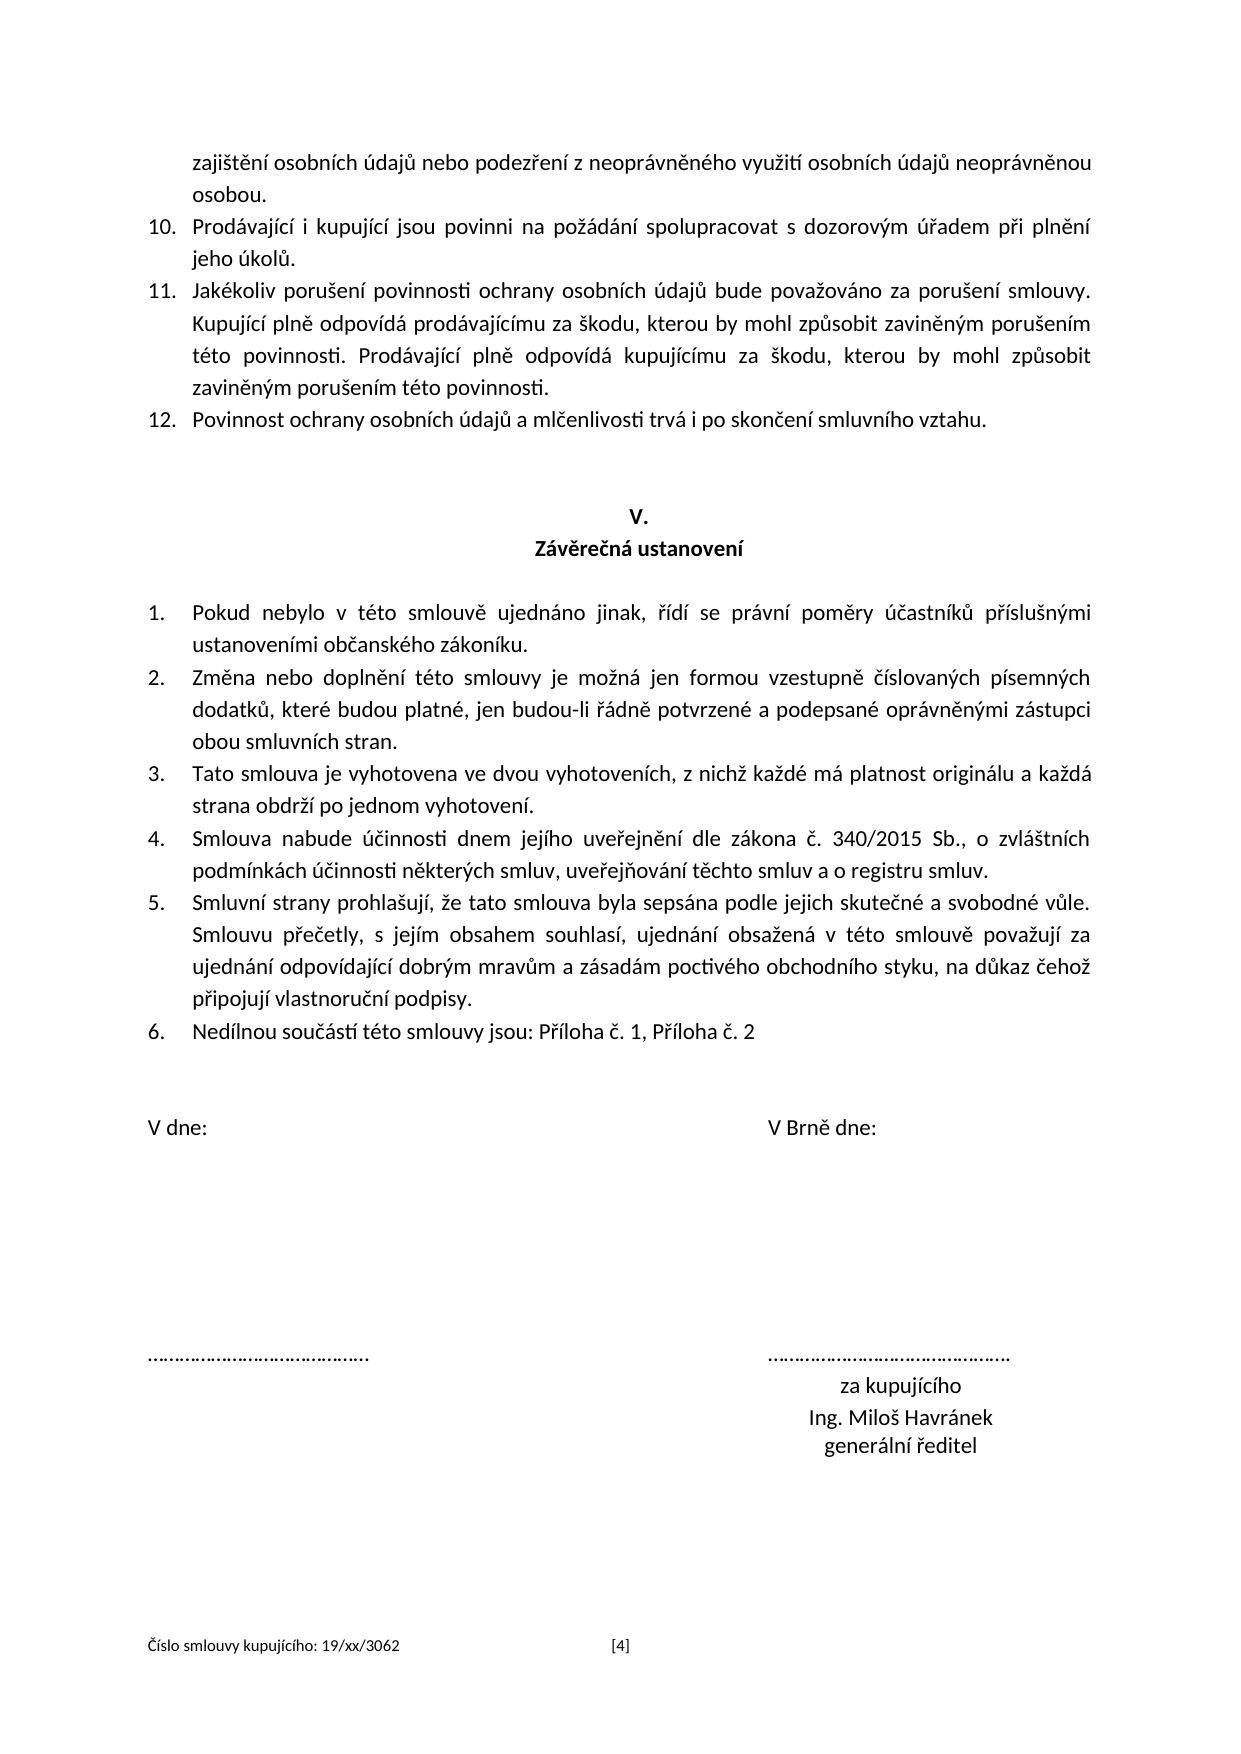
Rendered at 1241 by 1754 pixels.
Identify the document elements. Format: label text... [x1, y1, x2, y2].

text V. [185, 502, 1092, 530]
list Tato smlouva je vyhotovena ve dvou vyhotoveních, z nichž každé má platnost originálu a každá strana obdrží po jednom vyhotovení. [148, 759, 1092, 819]
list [148, 148, 1092, 208]
text V dne: V Brně dne: [148, 1113, 1092, 1141]
text …………………………………… ………………………………………. [148, 1339, 1092, 1367]
list Smluvní strany prohlašují, že tato smlouva byla sepsána podle jejich skutečné a svobodné vůle. Smlouvu přečetly, s jejím obsahem souhlasí, ujednání obsažená v této smlouvě považují za ujednání odpovídající dobrým mravům a zásadám poctivého obchodního styku, na důkaz čehož připojují vlastnoruční podpisy. [148, 888, 1092, 1013]
list Pokud nebylo v této smlouvě ujednáno jinak, řídí se právní poměry účastníků příslušnými ustanoveními občanského zákoníku. [148, 598, 1092, 658]
list Jakékoliv porušení povinnosti ochrany osobních údajů bude považováno za porušení smlouvy. Kupující plně odpovídá prodávajícímu za škodu, kterou by mohl způsobit zaviněným porušením této povinnosti. Prodávající plně odpovídá kupujícímu za škodu, kterou by mohl způsobit zaviněným porušením této povinnosti. [148, 276, 1092, 401]
list Smlouva nabude účinnosti dnem jejího uveřejnění dle zákona č. 340/2015 Sb., o zvláštních podmínkách účinnosti některých smluv, uveřejňování těchto smluv a o registru smluv. [148, 824, 1092, 884]
text Závěrečná ustanovení [185, 534, 1092, 562]
text generální ředitel [148, 1431, 1092, 1459]
list Nedílnou součástí této smlouvy jsou: Příloha č. 1, Příloha č. 2 [148, 1017, 1092, 1045]
list Prodávající i kupující jsou povinni na požádání spolupracovat s dozorovým úřadem při plnění jeho úkolů. [148, 212, 1092, 272]
text za kupujícího [148, 1371, 1092, 1399]
text Ing. Miloš Havránek [148, 1403, 1092, 1431]
list Změna nebo doplnění této smlouvy je možná jen formou vzestupně číslovaných písemných dodatků, které budou platné, jen budou-li řádně potvrzené a podepsané oprávněnými zástupci obou smluvních stran. [148, 663, 1092, 755]
list Povinnost ochrany osobních údajů a mlčenlivosti trvá i po skončení smluvního vztahu. [148, 405, 1092, 433]
